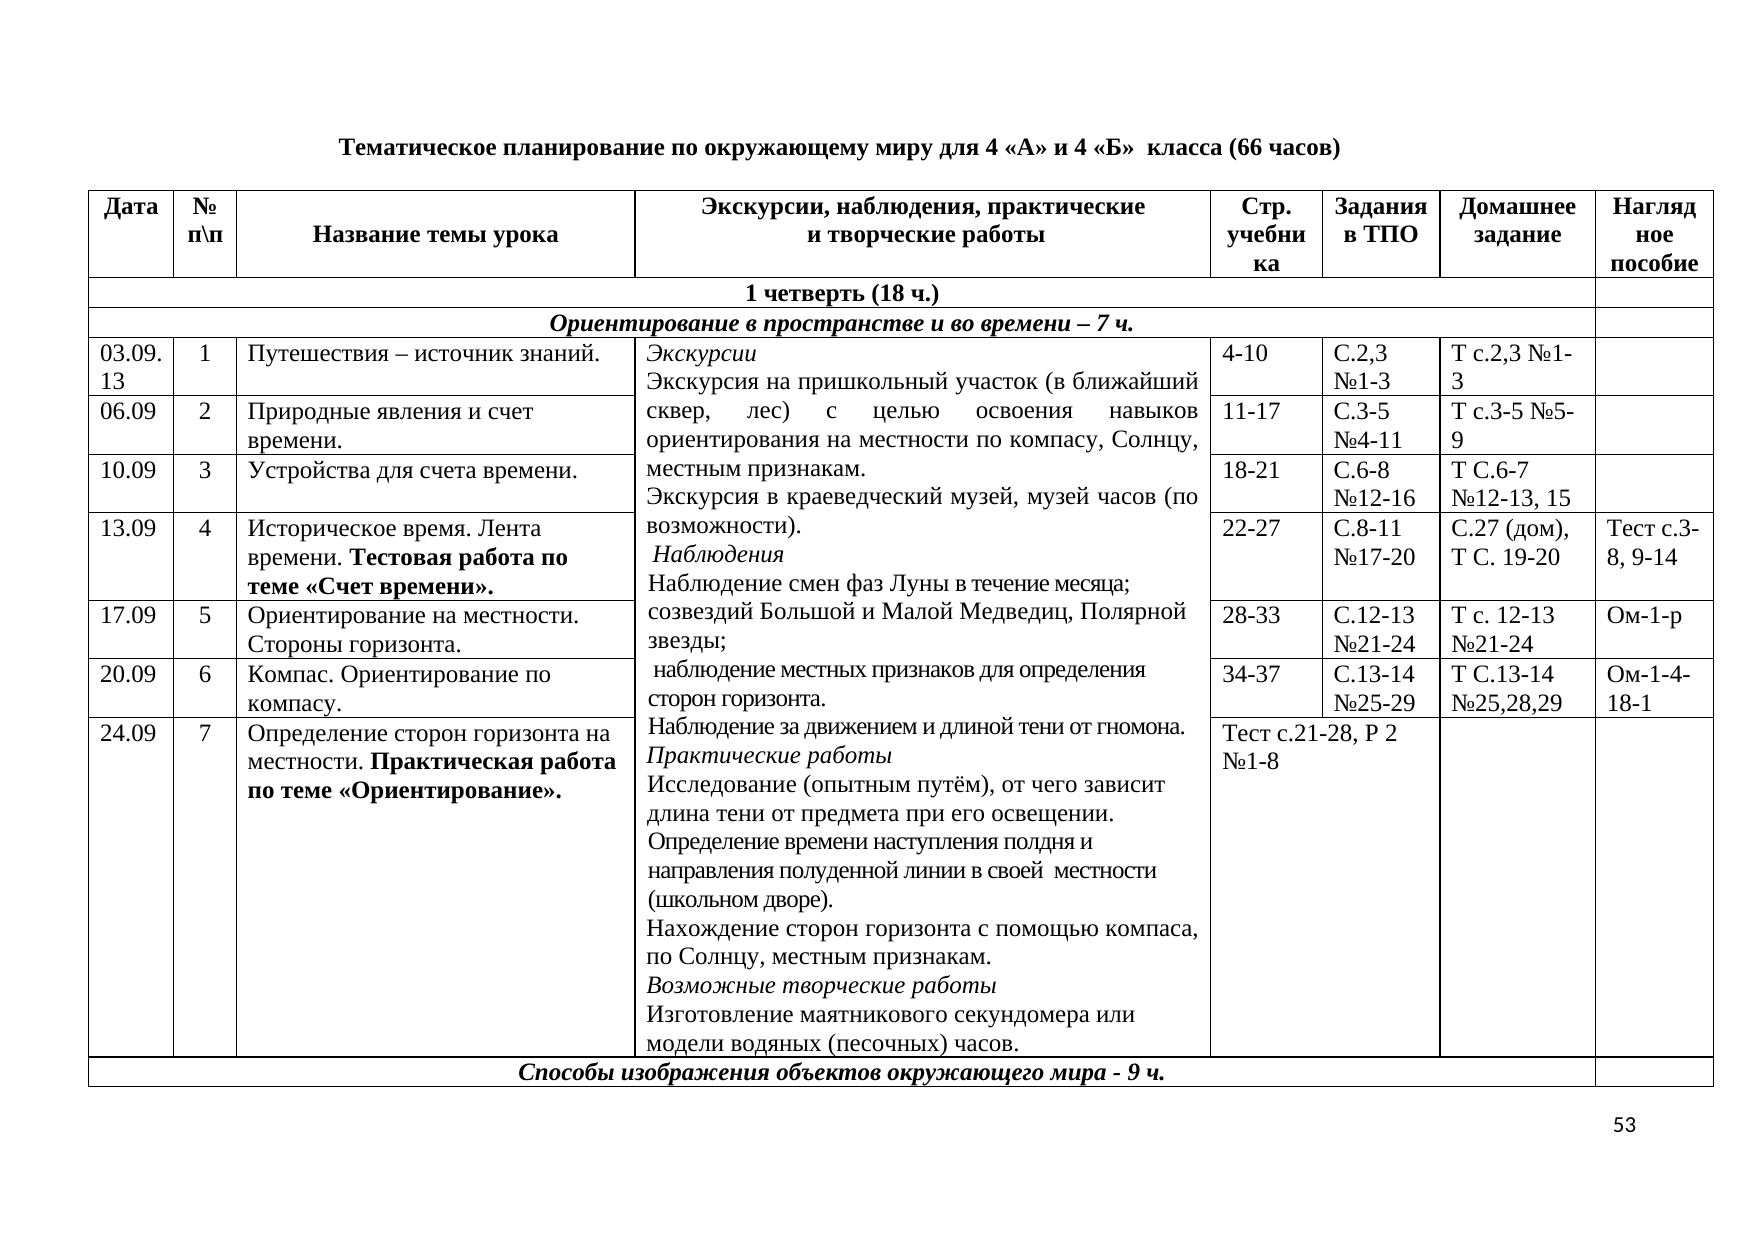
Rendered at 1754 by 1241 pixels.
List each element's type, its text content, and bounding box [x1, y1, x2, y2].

table_cell 4 [174, 513, 236, 599]
table_header Стр. учебника [1211, 191, 1322, 277]
table_header Домашнее задание [1441, 191, 1595, 277]
table_cell 17.09 [89, 601, 173, 658]
table_cell Т с.3-5 №5-9 [1441, 396, 1595, 454]
table_cell 11-17 [1211, 396, 1322, 454]
table_cell 18-21 [1211, 455, 1322, 512]
table_cell Экскурсии Экскурсия на пришкольный участок (в ближайший сквер, лес) с целью освоения навыков ориентирования на местности по компасу, Солнцу, местным признакам. Экскурсия в краеведческий музей, музей часов (по возможности). Наблюдения Наблюдение смен фаз Луны в течение месяца; созвездий Большой и Малой Медведиц, Полярной звезды; наблюдение местных признаков для определения сторон горизонта. Наблюдение за движением и длиной тени от гномона. Практические работы Исследование (опытным путём), от чего зависит длина тени от предмета при его освещении. Определение времени наступления полдня и направления полуденной линии в своей местности (школьном дворе). Нахождение сторон горизонта с помощью компаса, по Солнцу, местным признакам. Возможные творческие работы Изготовление маятникового секундомера или модели водяных (песочных) часов. [636, 338, 1210, 1056]
table_header Название темы урока [237, 191, 634, 277]
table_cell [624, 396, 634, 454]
table_cell Т С.6-7 №12-13, 15 [1441, 455, 1595, 512]
table_cell 2 [174, 396, 236, 454]
table_header Наглядное пособие [1596, 191, 1713, 277]
table_cell Устройства для счета времени. [237, 455, 634, 512]
table_cell 7 [174, 718, 236, 1056]
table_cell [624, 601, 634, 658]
table_cell С.8-11 №17-20 [1323, 513, 1439, 599]
table_cell [1596, 396, 1713, 454]
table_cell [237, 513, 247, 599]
table_cell 6 [174, 659, 236, 717]
table_cell С.13-14 №25-29 [1323, 659, 1439, 717]
table_cell 03.09.13 [89, 338, 173, 395]
table_header Задания в ТПО [1323, 191, 1439, 277]
table_cell 06.09 [89, 396, 173, 454]
table_cell [1441, 718, 1595, 1056]
table_cell [1596, 338, 1713, 395]
table_cell С.3-5 №4-11 [1323, 396, 1439, 454]
table_cell Ом-1-4-18-1 [1596, 659, 1713, 717]
table_cell 1 четверть (18 ч.) [89, 278, 1595, 307]
table_cell [1596, 455, 1713, 512]
table_cell 5 [174, 601, 236, 658]
table_cell 24.09 [89, 718, 173, 1056]
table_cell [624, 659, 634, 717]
table_cell Способы изображения объектов окружающего мира - 9 ч. [89, 1058, 1595, 1086]
table_cell Т с.2,3 №1-3 [1441, 338, 1595, 395]
table_cell 1 [174, 338, 236, 395]
table_cell 3 [174, 455, 236, 512]
table_cell [1596, 278, 1713, 307]
text Тематическое планирование по окружающему миру для 4 «А» и 4 «Б» класса (66 часов) [43, 132, 1636, 161]
table_cell 20.09 [89, 659, 173, 717]
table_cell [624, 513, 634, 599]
table_cell [1596, 718, 1713, 1056]
table_cell Т с. 12-13 №21-24 [1441, 601, 1595, 658]
table_cell 22-27 [1211, 513, 1322, 599]
table_cell Тест с.21-28, Р 2 №1-8 [1211, 718, 1439, 1056]
table_cell Т С.13-14 №25,28,29 [1441, 659, 1595, 717]
table_cell Определение сторон горизонта на местности. Практическая работа по теме «Ориентирование». [237, 718, 634, 1056]
table_cell Тест с.3-8, 9-14 [1596, 513, 1713, 599]
table_cell [1596, 308, 1713, 337]
table_header Дата [89, 191, 173, 277]
table_cell 4-10 [1211, 338, 1322, 395]
table_cell С.12-13 №21-24 [1323, 601, 1439, 658]
table_header Экскурсии, наблюдения, практические и творческие работы [636, 191, 1210, 277]
table_cell [1596, 1058, 1713, 1086]
table_cell Ориентирование в пространстве и во времени – 7 ч. [89, 308, 1595, 337]
table_cell Путешествия – источник знаний. [237, 338, 634, 395]
table_cell С.27 (дом), Т С. 19-20 [1441, 513, 1595, 599]
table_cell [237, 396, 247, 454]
table_cell 28-33 [1211, 601, 1322, 658]
table_header № п\п [174, 191, 236, 277]
table_cell С.2,3 №1-3 [1323, 338, 1439, 395]
table_cell С.6-8 №12-16 [1323, 455, 1439, 512]
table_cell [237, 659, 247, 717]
table_cell 34-37 [1211, 659, 1322, 717]
table_cell 13.09 [89, 513, 173, 599]
table_cell 10.09 [89, 455, 173, 512]
table_cell Ом-1-р [1596, 601, 1713, 658]
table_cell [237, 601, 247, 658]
